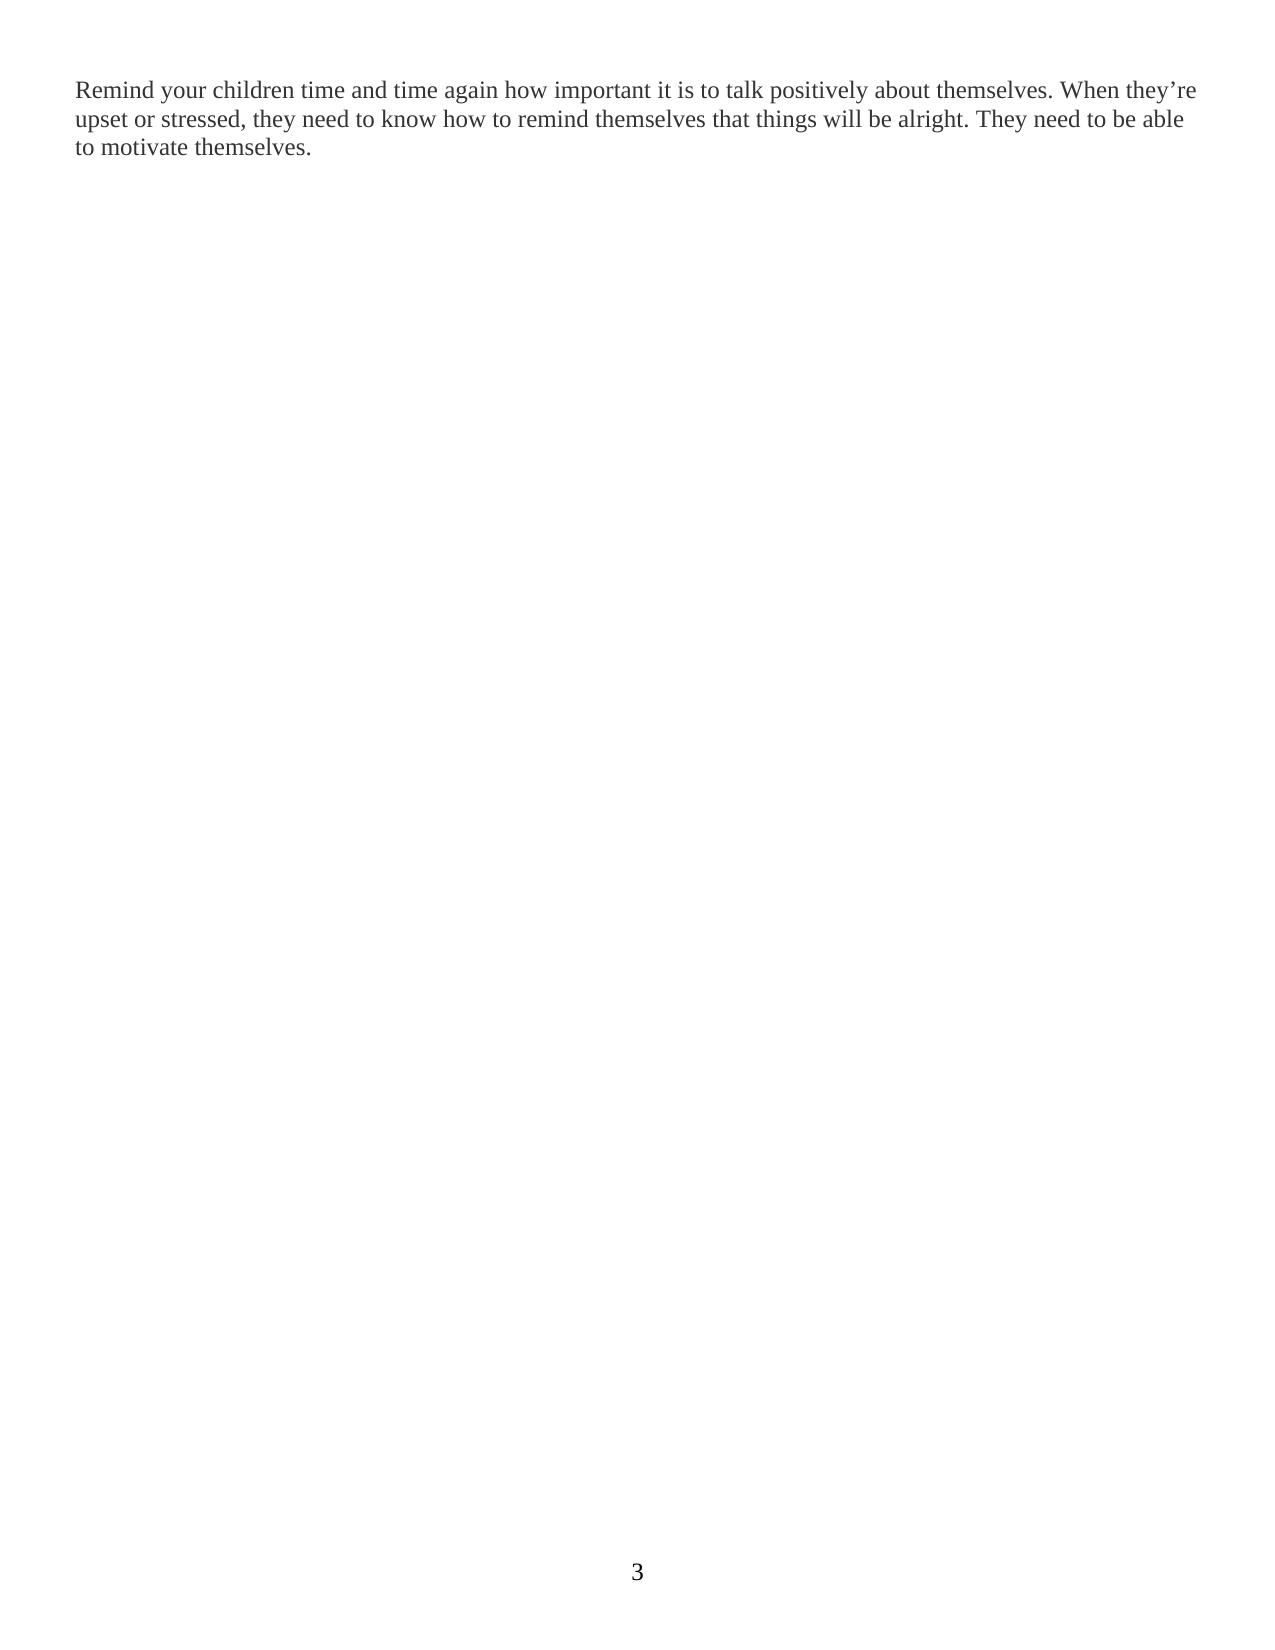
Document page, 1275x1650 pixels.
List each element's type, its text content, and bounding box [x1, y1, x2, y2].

text Remind your children time and time again how important it is to talk positively about themselves. When they’re upset or stressed, they need to know how to remind themselves that things will be alright. They need to be able to motivate themselves. [75, 75, 1200, 161]
